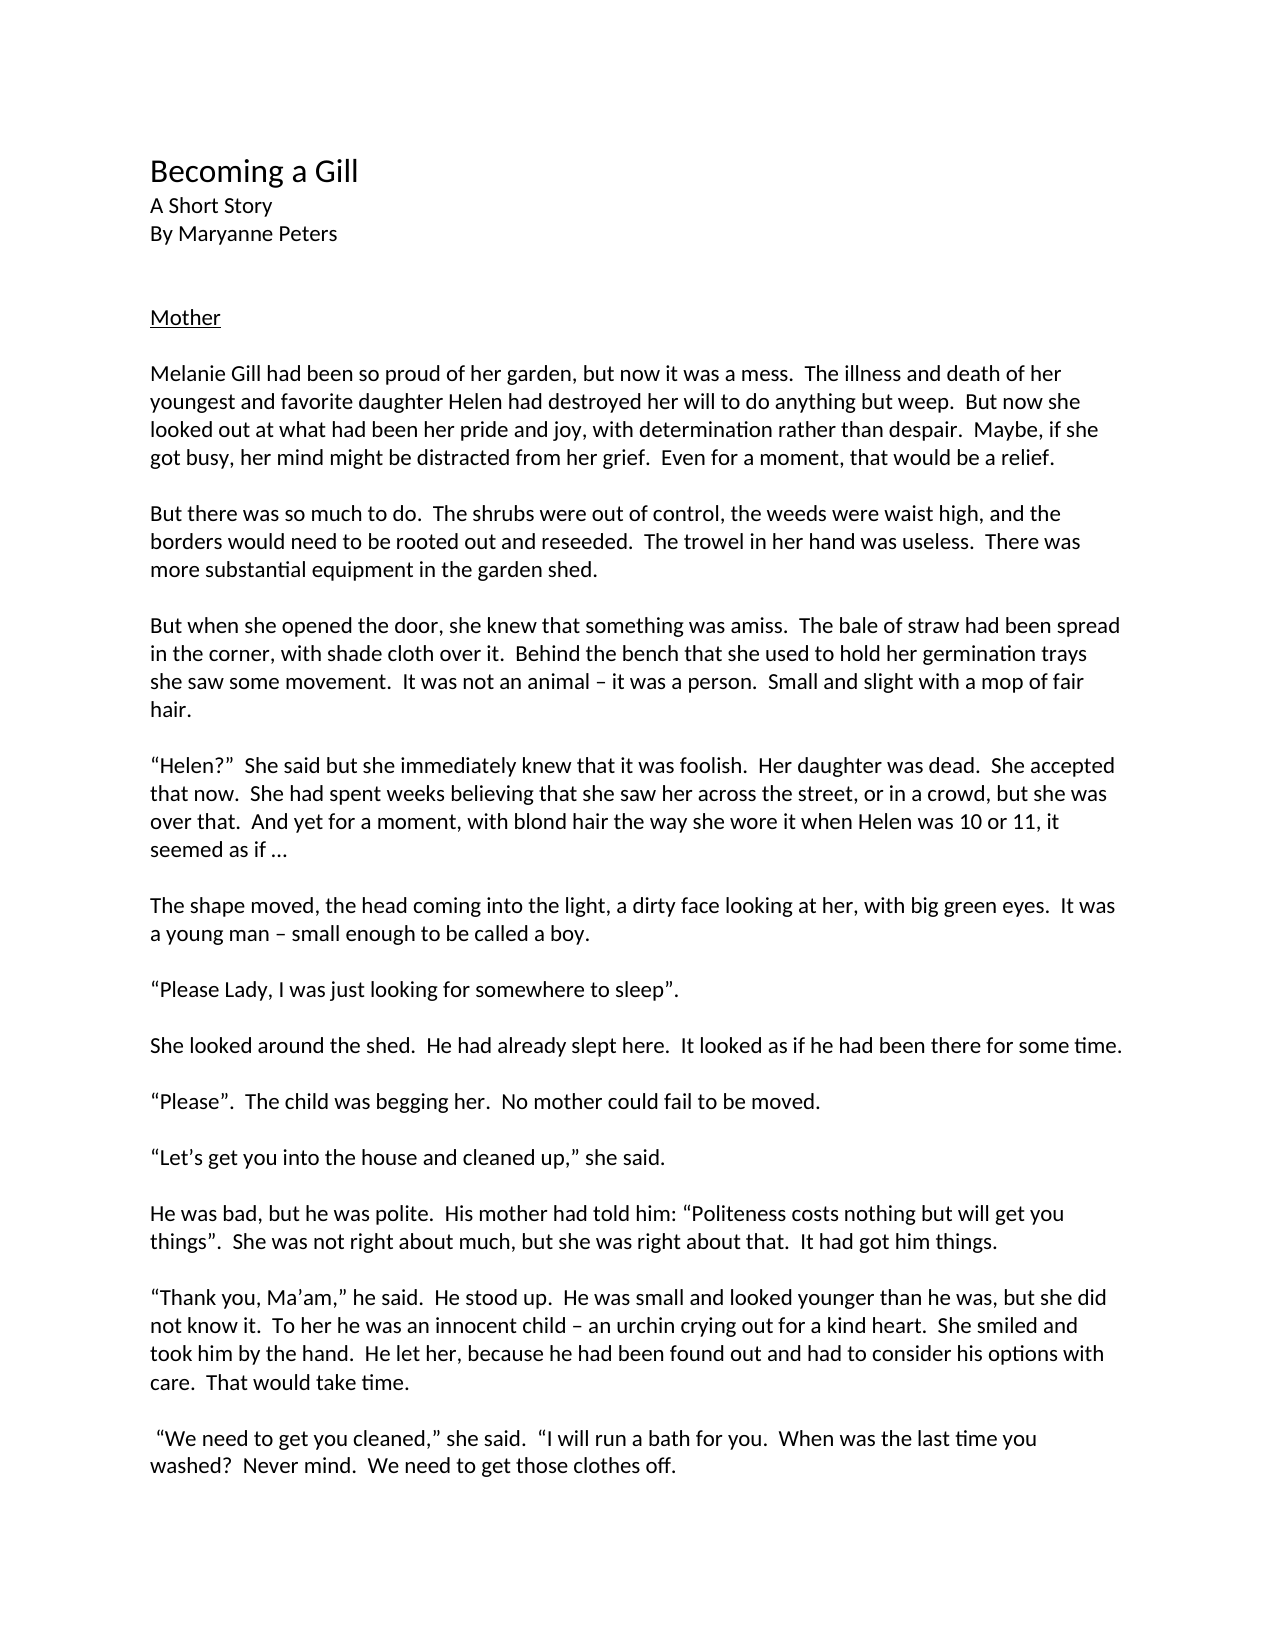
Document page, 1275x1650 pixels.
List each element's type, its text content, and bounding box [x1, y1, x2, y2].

text By Maryanne Peters [150, 219, 1125, 247]
text He was bad, but he was polite. His mother had told him: “Politeness costs nothing but will get you things”. She was not right about much, but she was right about that. It had got him things. [150, 1199, 1125, 1256]
text “We need to get you cleaned,” she said. “I will run a bath for you. When was the last time you washed? Never mind. We need to get those clothes off. [150, 1424, 1125, 1480]
text The shape moved, the head coming into the light, a dirty face looking at her, with big green eyes. It was a young man – small enough to be called a boy. [150, 891, 1125, 947]
text Mother [150, 303, 1125, 331]
text Becoming a Gill [150, 150, 1125, 191]
text A Short Story [150, 191, 1125, 219]
text “Let’s get you into the house and cleaned up,” she said. [150, 1143, 1125, 1171]
text “Helen?” She said but she immediately knew that it was foolish. Her daughter was dead. She accepted that now. She had spent weeks believing that she saw her across the street, or in a crowd, but she was over that. And yet for a moment, with blond hair the way she wore it when Helen was 10 or 11, it seemed as if … [150, 751, 1125, 863]
text “Thank you, Ma’am,” he said. He stood up. He was small and looked younger than he was, but she did not know it. To her he was an innocent child – an urchin crying out for a kind heart. She smiled and took him by the hand. He let her, because he had been found out and had to consider his options with care. That would take time. [150, 1283, 1125, 1396]
text But when she opened the door, she knew that something was amiss. The bale of straw had been spread in the corner, with shade cloth over it. Behind the bench that she used to hold her germination trays she saw some movement. It was not an animal – it was a person. Small and slight with a mop of fair hair. [150, 611, 1125, 723]
text She looked around the shed. He had already slept here. It looked as if he had been there for some time. [150, 1031, 1125, 1059]
text Melanie Gill had been so proud of her garden, but now it was a mess. The illness and death of her youngest and favorite daughter Helen had destroyed her will to do anything but weep. But now she looked out at what had been her pride and joy, with determination rather than despair. Maybe, if she got busy, her mind might be distracted from her grief. Even for a moment, that would be a relief. [150, 359, 1125, 471]
text But there was so much to do. The shrubs were out of control, the weeds were waist high, and the borders would need to be rooted out and reseeded. The trowel in her hand was useless. There was more substantial equipment in the garden shed. [150, 499, 1125, 583]
text “Please”. The child was begging her. No mother could fail to be moved. [150, 1087, 1125, 1115]
text “Please Lady, I was just looking for somewhere to sleep”. [150, 975, 1125, 1003]
